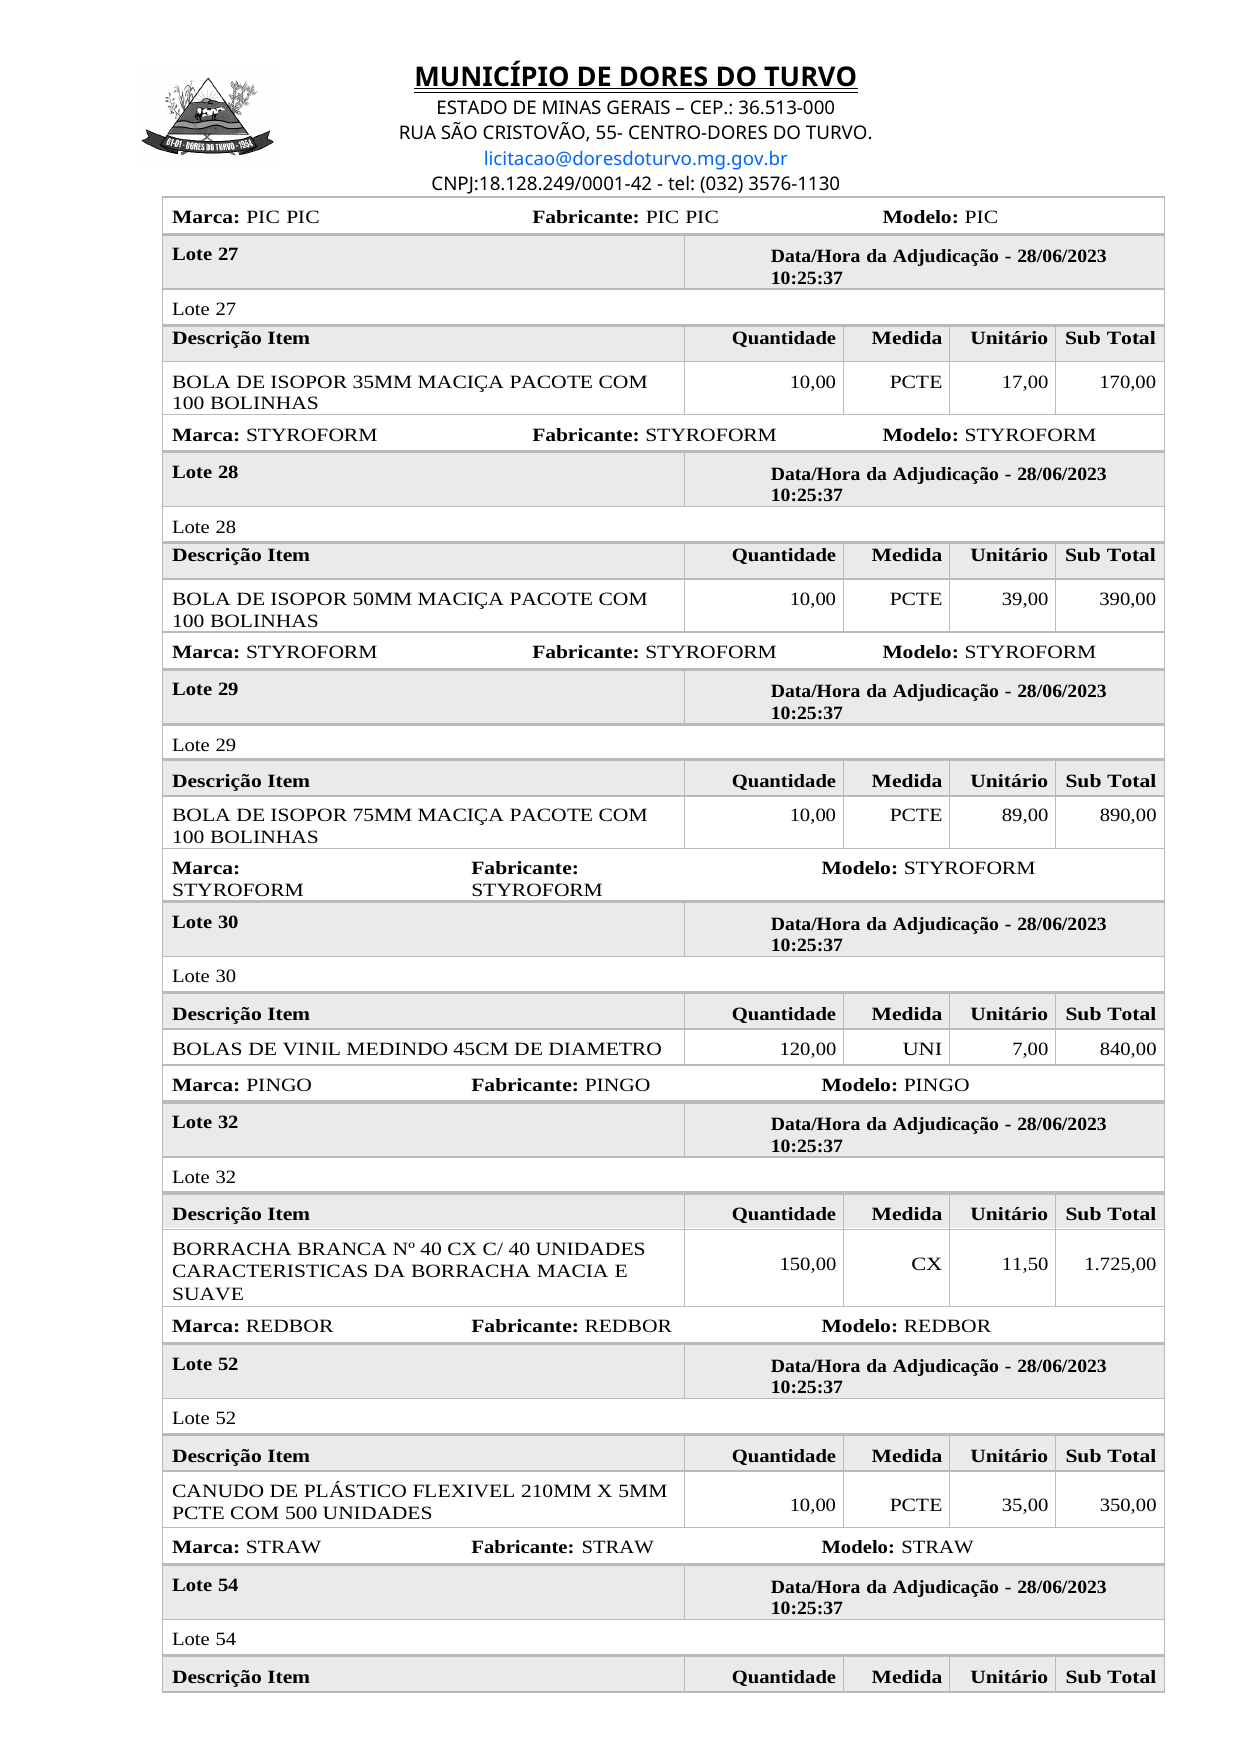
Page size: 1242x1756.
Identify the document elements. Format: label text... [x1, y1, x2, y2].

table_cell Marca: STYROFORM Fabricante: STYROFORM Modelo: STYROFORM [163, 415, 1164, 450]
table_cell Fabricante: PINGO [375, 1066, 684, 1100]
table_cell CX [844, 1230, 949, 1306]
table_cell 10,00 [685, 797, 843, 847]
table_cell Data/Hora da Adjudicação - 28/06/2023 10:25:37 [685, 1345, 1164, 1398]
table_cell Unitário [950, 327, 1055, 361]
table_cell Marca: PINGO [163, 1066, 375, 1100]
table_cell Descrição Item [163, 1195, 684, 1228]
table_cell Lote 52 [163, 1345, 684, 1398]
table_cell Lote 28 [163, 453, 684, 506]
table_cell Unitário [950, 994, 1055, 1028]
table_cell 1.725,00 [1056, 1230, 1164, 1306]
table_cell Quantidade [685, 1436, 843, 1470]
table_cell 150,00 [685, 1230, 843, 1306]
table_cell Quantidade [685, 1195, 843, 1228]
table_cell Fabricante: STYROFORM [375, 849, 684, 900]
table_cell Sub Total [1056, 761, 1164, 795]
table_cell 120,00 [685, 1030, 843, 1064]
table_cell Descrição Item [163, 994, 684, 1028]
table_cell Unitário [950, 761, 1055, 795]
table_cell Unitário [950, 1195, 1055, 1228]
table_cell Medida [844, 1195, 949, 1228]
table_cell Marca: STRAW [163, 1528, 375, 1563]
table_cell Unitário [950, 1436, 1055, 1470]
table_cell 10,00 [685, 580, 843, 631]
table_cell Sub Total [1056, 327, 1164, 361]
table_cell 890,00 [1056, 797, 1164, 847]
table_cell Data/Hora da Adjudicação - 28/06/2023 10:25:37 [685, 671, 1164, 723]
table_cell Data/Hora da Adjudicação - 28/06/2023 10:25:37 [685, 453, 1164, 506]
table_cell 170,00 [1056, 362, 1164, 414]
table_cell Lote 52 [163, 1399, 1164, 1433]
table_cell Data/Hora da Adjudicação - 28/06/2023 10:25:37 [685, 236, 1164, 288]
table_cell Descrição Item [163, 544, 684, 578]
table_cell UNI [844, 1030, 949, 1064]
table_cell 17,00 [950, 362, 1055, 414]
table_cell [1056, 1307, 1164, 1342]
table_cell Modelo: STRAW [685, 1528, 1056, 1563]
table_cell Lote 32 [163, 1158, 1164, 1191]
table_cell Lote 54 [163, 1620, 1164, 1654]
table_cell Quantidade [685, 1657, 843, 1691]
table_cell Medida [844, 327, 949, 361]
table_cell 390,00 [1056, 580, 1164, 631]
table_cell Marca: STYROFORM [163, 849, 375, 900]
table_cell Quantidade [685, 994, 843, 1028]
table_cell 35,00 [950, 1472, 1055, 1527]
table_cell Lote 27 [163, 290, 1164, 324]
table_cell Lote 29 [163, 726, 1164, 758]
table_cell Lote 30 [163, 903, 684, 956]
table_cell Quantidade [685, 327, 843, 361]
table_cell 10,00 [685, 362, 843, 414]
table_cell Marca: PIC PIC Fabricante: PIC PIC Modelo: PIC [163, 198, 1164, 232]
table_cell Sub Total [1056, 1436, 1164, 1470]
table_cell Descrição Item [163, 1657, 684, 1691]
table_cell Lote 29 [163, 671, 684, 723]
table_cell CANUDO DE PLÁSTICO FLEXIVEL 210MM X 5MM PCTE COM 500 UNIDADES [163, 1472, 684, 1527]
table_cell Data/Hora da Adjudicação - 28/06/2023 10:25:37 [685, 903, 1164, 956]
table_cell 840,00 [1056, 1030, 1164, 1064]
table_cell Unitário [950, 544, 1055, 578]
table_cell Modelo: REDBOR [685, 1307, 1056, 1342]
table_cell BOLAS DE VINIL MEDINDO 45CM DE DIAMETRO [163, 1030, 684, 1064]
table_cell Lote 54 [163, 1566, 684, 1619]
table_cell Descrição Item [163, 761, 684, 795]
table_cell [1056, 1528, 1164, 1563]
table_cell Medida [844, 994, 949, 1028]
table_cell Sub Total [1056, 1195, 1164, 1228]
table_cell BORRACHA BRANCA Nº 40 CX C/ 40 UNIDADES CARACTERISTICAS DA BORRACHA MACIA E SUAVE [163, 1230, 684, 1306]
table_cell PCTE [844, 580, 949, 631]
table_cell BOLA DE ISOPOR 35MM MACIÇA PACOTE COM 100 BOLINHAS [163, 362, 684, 414]
table_cell Medida [844, 544, 949, 578]
table_cell Quantidade [685, 761, 843, 795]
table_cell 11,50 [950, 1230, 1055, 1306]
table_cell [1056, 1066, 1164, 1100]
table_cell 89,00 [950, 797, 1055, 847]
picture [137, 61, 278, 171]
table_cell Descrição Item [163, 327, 684, 361]
table_cell 39,00 [950, 580, 1055, 631]
table_cell Data/Hora da Adjudicação - 28/06/2023 10:25:37 [685, 1104, 1164, 1156]
table_cell Marca: REDBOR [163, 1307, 375, 1342]
table_cell PCTE [844, 1472, 949, 1527]
table_cell Fabricante: STRAW [375, 1528, 684, 1563]
table_cell Medida [844, 1436, 949, 1470]
table_cell Medida [844, 1657, 949, 1691]
table_cell Sub Total [1056, 994, 1164, 1028]
table_cell Fabricante: REDBOR [375, 1307, 684, 1342]
table_cell Unitário [950, 1657, 1055, 1691]
table_cell 10,00 [685, 1472, 843, 1527]
table_cell Sub Total [1056, 544, 1164, 578]
table_cell Marca: STYROFORM Fabricante: STYROFORM Modelo: STYROFORM [163, 633, 1164, 667]
table_cell PCTE [844, 362, 949, 414]
table_cell Lote 27 [163, 236, 684, 288]
table_cell Modelo: STYROFORM [685, 849, 1056, 900]
table_cell BOLA DE ISOPOR 50MM MACIÇA PACOTE COM 100 BOLINHAS [163, 580, 684, 631]
table_cell Medida [844, 761, 949, 795]
table_cell BOLA DE ISOPOR 75MM MACIÇA PACOTE COM 100 BOLINHAS [163, 797, 684, 847]
table_cell Lote 30 [163, 957, 1164, 991]
table_cell Descrição Item [163, 1436, 684, 1470]
table_cell 7,00 [950, 1030, 1055, 1064]
table_cell Sub Total [1056, 1657, 1164, 1691]
table_cell 350,00 [1056, 1472, 1164, 1527]
table_cell Data/Hora da Adjudicação - 28/06/2023 10:25:37 [685, 1566, 1164, 1619]
table_cell Modelo: PINGO [685, 1066, 1056, 1100]
table_cell Lote 28 [163, 507, 1164, 541]
table_cell Lote 32 [163, 1104, 684, 1156]
table_cell Quantidade [685, 544, 843, 578]
table_cell PCTE [844, 797, 949, 847]
table_cell [1056, 849, 1164, 900]
